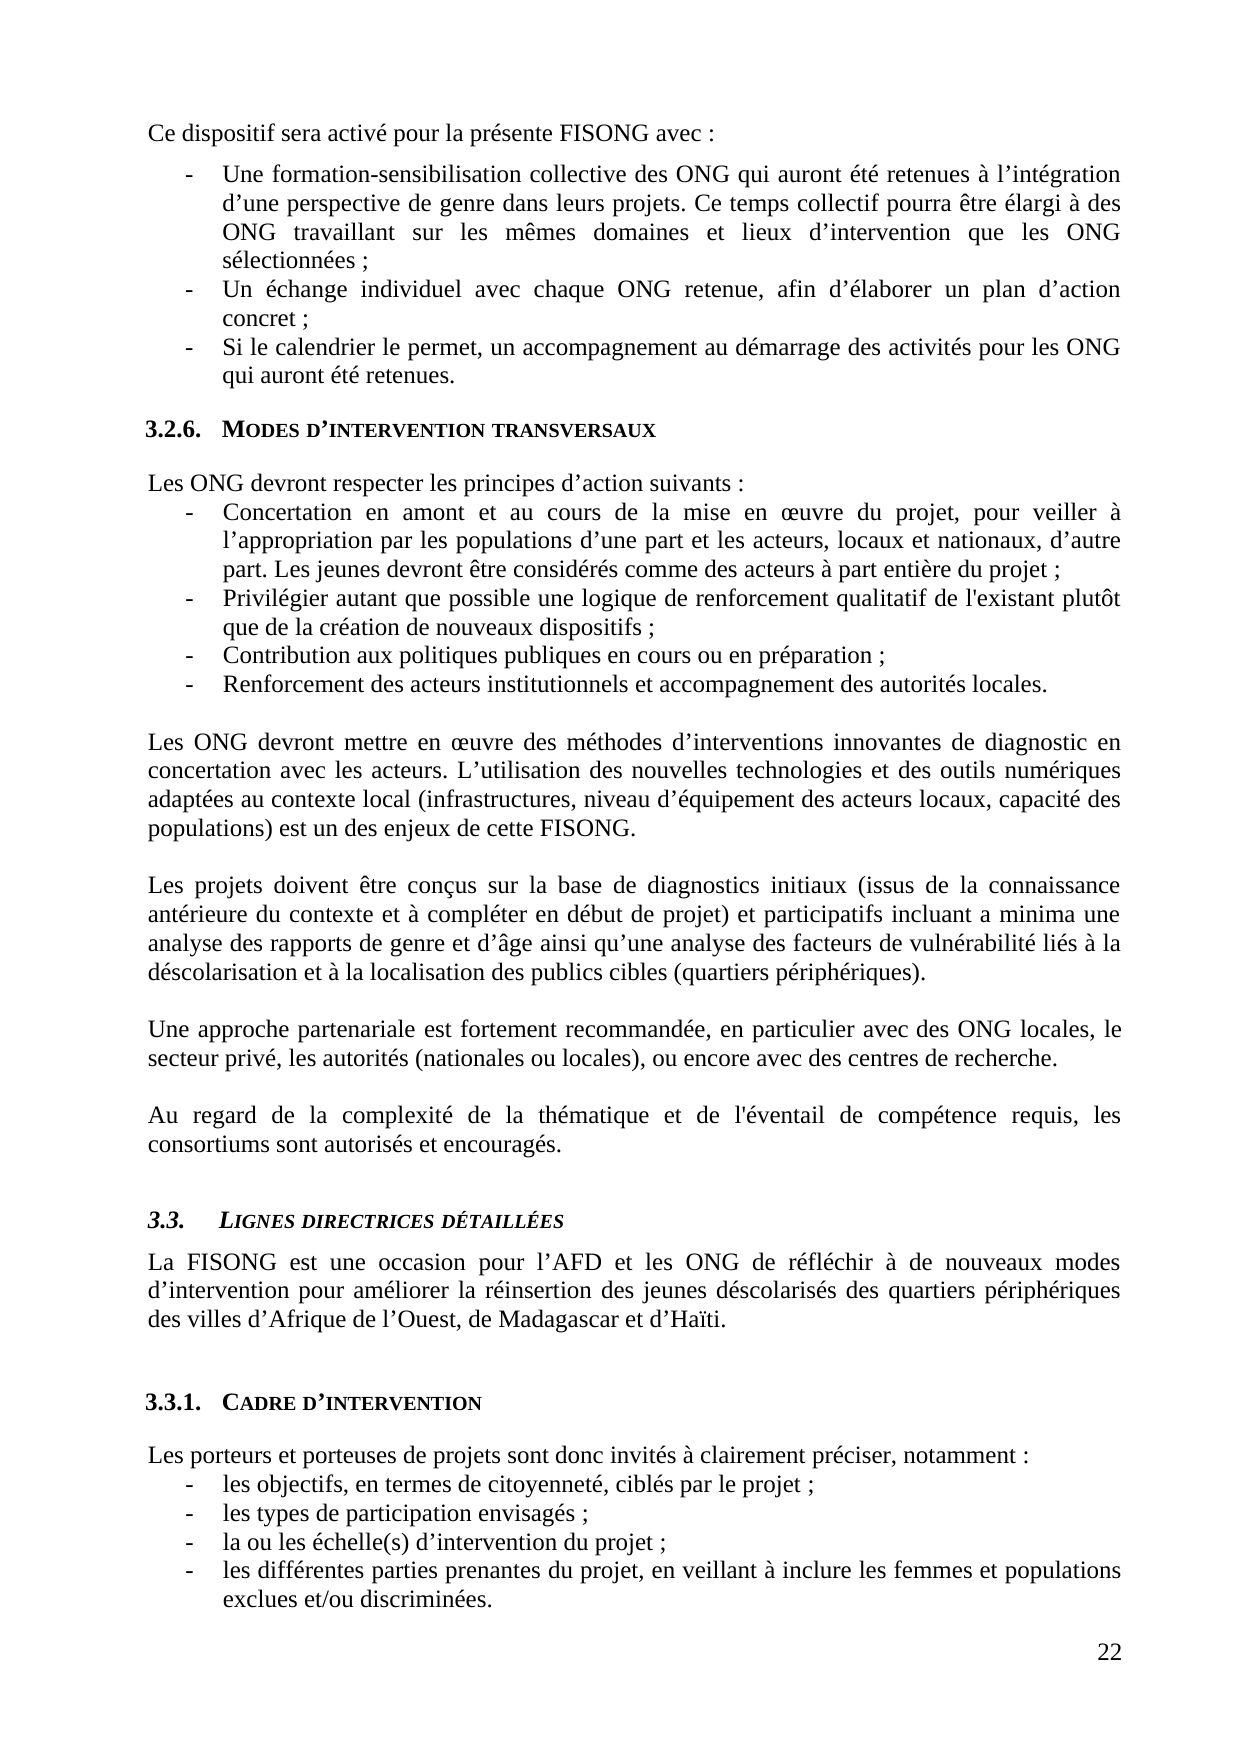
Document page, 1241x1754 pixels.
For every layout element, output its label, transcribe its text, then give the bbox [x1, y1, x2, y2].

text Les porteurs et porteuses de projets sont donc invités à clairement préciser, notamment : [148, 1441, 1122, 1469]
list la ou les échelle(s) d’intervention du projet ; [185, 1527, 1122, 1556]
subtitle Modes d’intervention transversaux [145, 414, 1122, 443]
list Privilégier autant que possible une logique de renforcement qualitatif de l'existant plutôt que de la création de nouveaux dispositifs ; [185, 583, 1122, 641]
subtitle Cadre d’intervention [145, 1387, 1122, 1416]
text Les ONG devront respecter les principes d’action suivants : [148, 468, 1122, 497]
text Ce dispositif sera activé pour la présente FISONG avec : [148, 118, 1122, 147]
list Un échange individuel avec chaque ONG retenue, afin d’élaborer un plan d’action concret ; [185, 274, 1122, 332]
list Si le calendrier le permet, un accompagnement au démarrage des activités pour les ONG qui auront été retenues. [185, 332, 1122, 389]
text Les ONG devront mettre en œuvre des méthodes d’interventions innovantes de diagnostic en concertation avec les acteurs. L’utilisation des nouvelles technologies et des outils numériques adaptées au contexte local (infrastructures, niveau d’équipement des acteurs locaux, capacité des populations) est un des enjeux de cette FISONG. [148, 727, 1122, 842]
subtitle Lignes directrices détaillées [148, 1206, 1122, 1234]
list les différentes parties prenantes du projet, en veillant à inclure les femmes et populations exclues et/ou discriminées. [185, 1556, 1122, 1613]
list les objectifs, en termes de citoyenneté, ciblés par le projet ; [185, 1469, 1122, 1498]
text Les projets doivent être conçus sur la base de diagnostics initiaux (issus de la connaissance antérieure du contexte et à compléter en début de projet) et participatifs incluant a minima une analyse des rapports de genre et d’âge ainsi qu’une analyse des facteurs de vulnérabilité liés à la déscolarisation et à la localisation des publics cibles (quartiers périphériques). [148, 871, 1122, 986]
text Au regard de la complexité de la thématique et de l'éventail de compétence requis, les consortiums sont autorisés et encouragés. [148, 1101, 1122, 1158]
list Une formation-sensibilisation collective des ONG qui auront été retenues à l’intégration d’une perspective de genre dans leurs projets. Ce temps collectif pourra être élargi à des ONG travaillant sur les mêmes domaines et lieux d’intervention que les ONG sélectionnées ; [185, 159, 1122, 274]
list Renforcement des acteurs institutionnels et accompagnement des autorités locales. [185, 669, 1122, 698]
list les types de participation envisagés ; [185, 1498, 1122, 1527]
list Contribution aux politiques publiques en cours ou en préparation ; [185, 641, 1122, 669]
text Une approche partenariale est fortement recommandée, en particulier avec des ONG locales, le secteur privé, les autorités (nationales ou locales), ou encore avec des centres de recherche. [148, 1014, 1122, 1072]
text La FISONG est une occasion pour l’AFD et les ONG de réfléchir à de nouveaux modes d’intervention pour améliorer la réinsertion des jeunes déscolarisés des quartiers périphériques des villes d’Afrique de l’Ouest, de Madagascar et d’Haïti. [148, 1247, 1122, 1333]
list Concertation en amont et au cours de la mise en œuvre du projet, pour veiller à l’appropriation par les populations d’une part et les acteurs, locaux et nationaux, d’autre part. Les jeunes devront être considérés comme des acteurs à part entière du projet ; [185, 497, 1122, 583]
